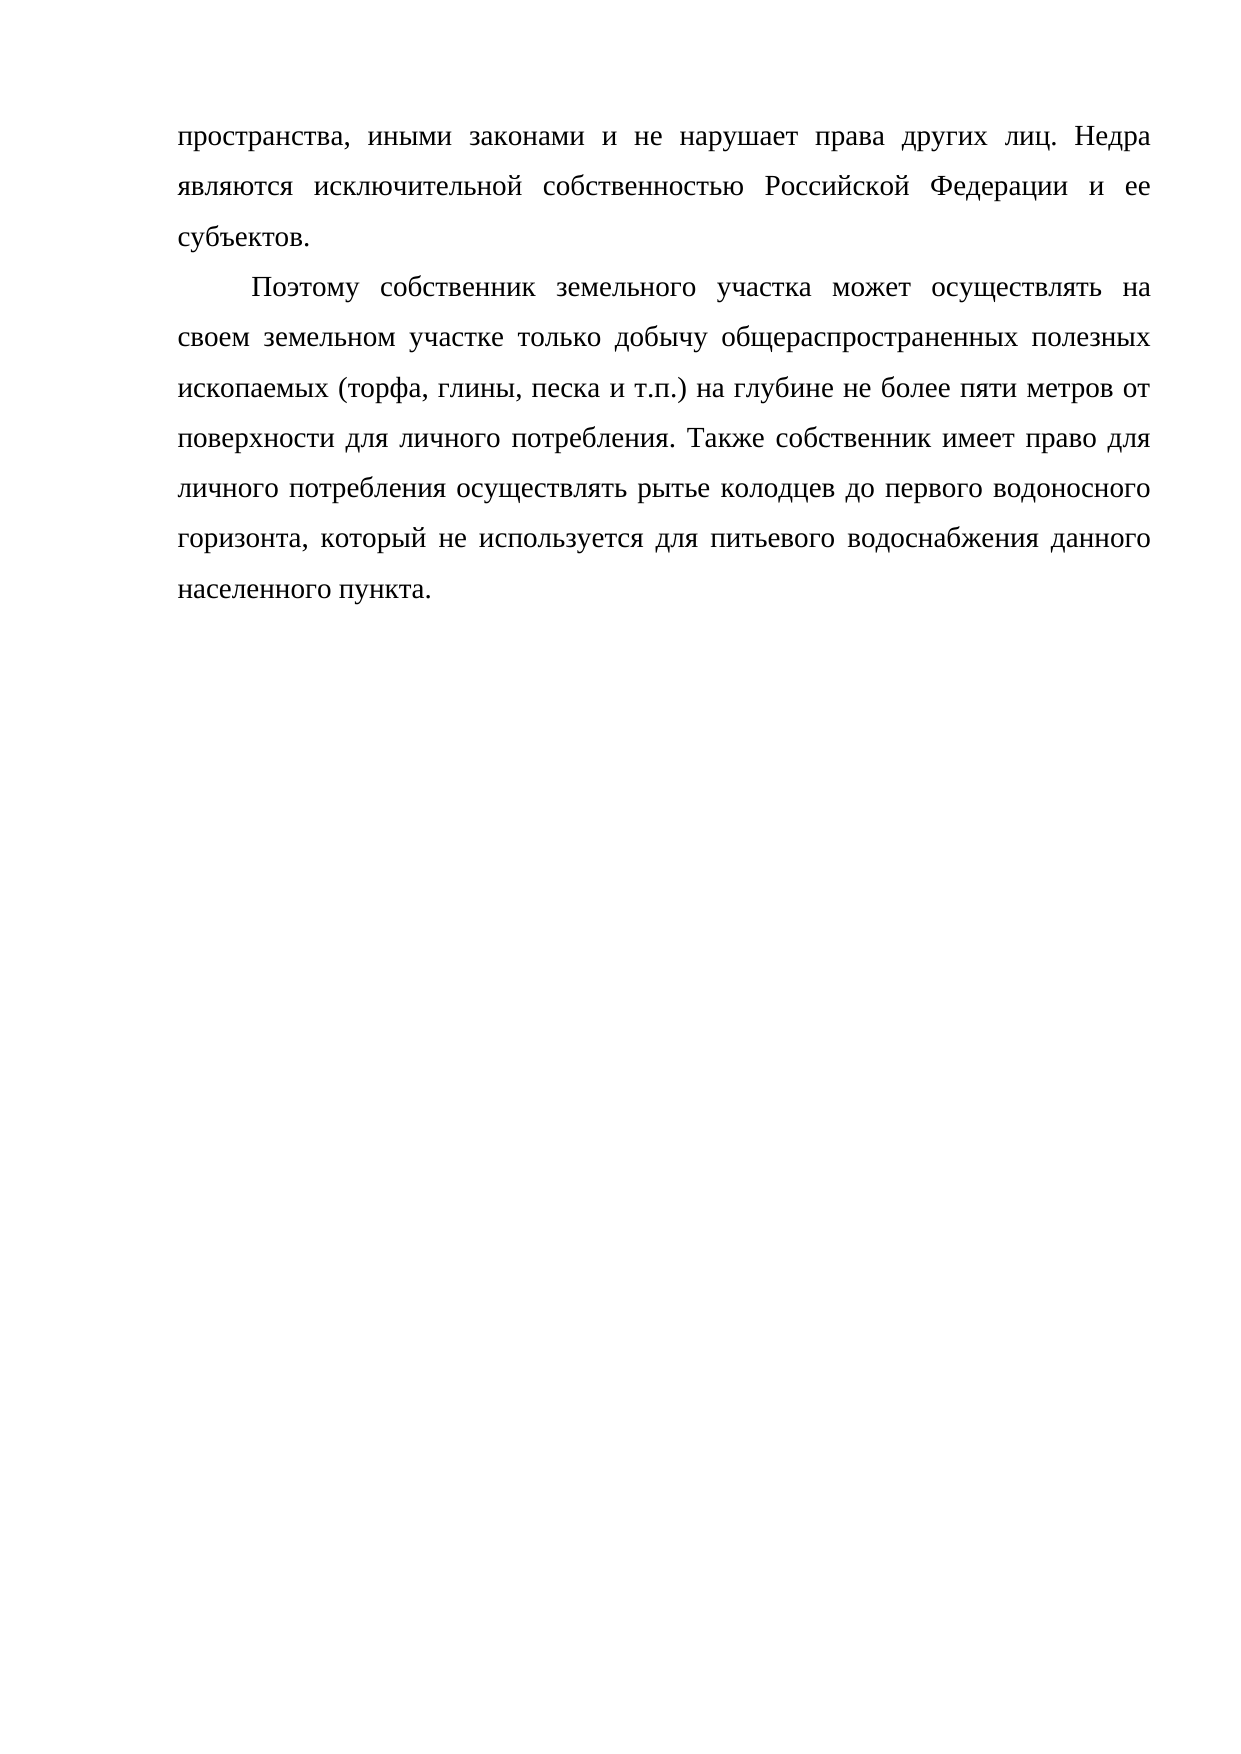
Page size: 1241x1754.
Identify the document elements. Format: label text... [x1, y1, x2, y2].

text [177, 118, 1152, 252]
text Поэтому собственник земельного участка может осуществлять на своем земельном участке только добычу общераспространенных полезных ископаемых (торфа, глины, песка и т.п.) на глубине не более пяти метров от поверхности для личного потребления. Также собственник имеет право для личного потребления осуществлять рытье колодцев до первого водоносного горизонта, который не используется для питьевого водоснабжения данного населенного пункта. [177, 269, 1152, 604]
